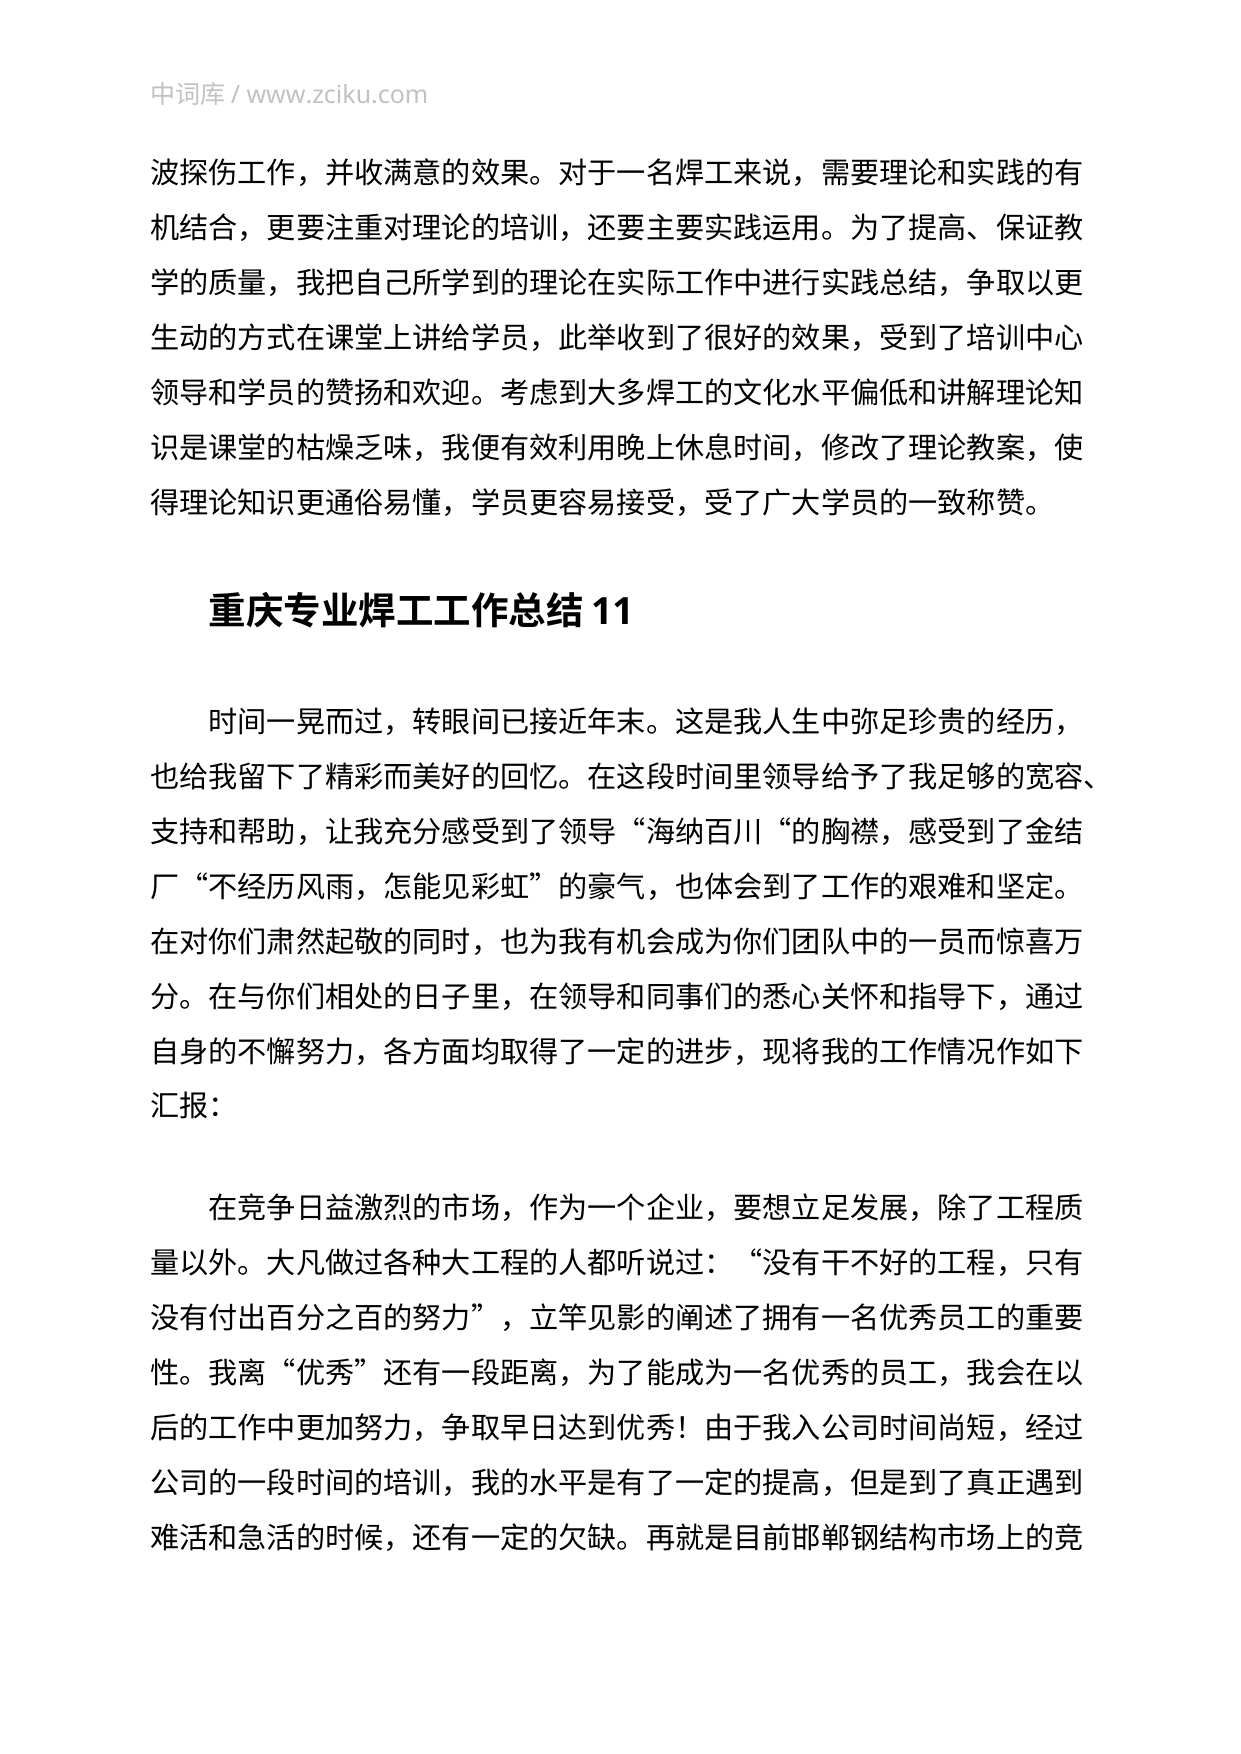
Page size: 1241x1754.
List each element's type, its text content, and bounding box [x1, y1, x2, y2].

text 时间一晃而过，转眼间已接近年末。这是我人生中弥足珍贵的经历，也给我留下了精彩而美好的回忆。在这段时间里领导给予了我足够的宽容、支持和帮助，让我充分感受到了领导“海纳百川“的胸襟，感受到了金结厂“不经历风雨，怎能见彩虹”的豪气，也体会到了工作的艰难和坚定。在对你们肃然起敬的同时，也为我有机会成为你们团队中的一员而惊喜万分。在与你们相处的日子里，在领导和同事们的悉心关怀和指导下，通过自身的不懈努力，各方面均取得了一定的进步，现将我的工作情况作如下汇报： [150, 699, 1090, 1125]
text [150, 150, 1090, 522]
text 重庆专业焊工工作总结11 [150, 581, 1090, 636]
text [150, 1185, 1090, 1556]
